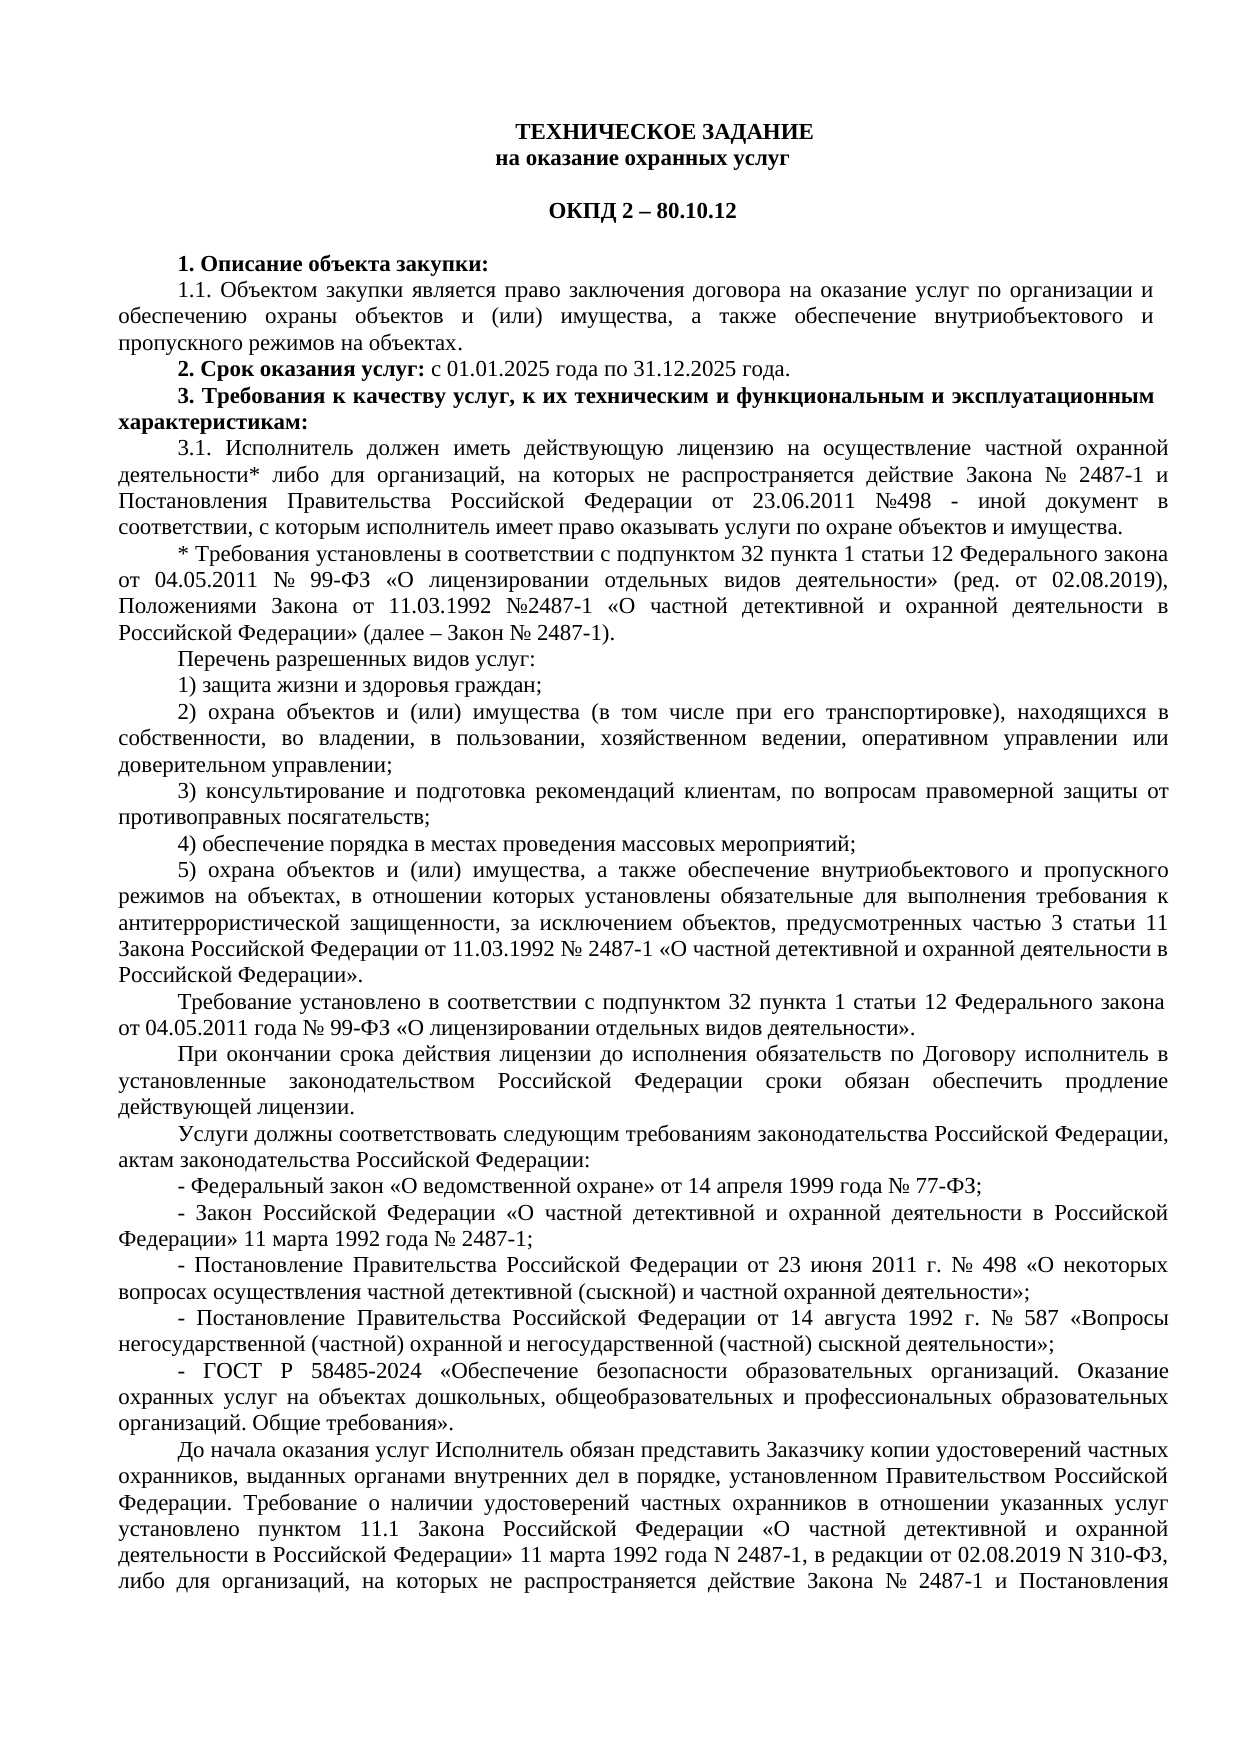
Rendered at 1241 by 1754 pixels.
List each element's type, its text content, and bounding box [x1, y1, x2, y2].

text 3) консультирование и подготовка рекомендаций клиентам, по вопросам правомерной защиты от противоправных посягательств; [118, 777, 1170, 830]
text 2. Срок оказания услуг: с 01.01.2025 года по 31.12.2025 года. [118, 355, 1156, 382]
text 3. Требования к качеству услуг, к их техническим и функциональным и эксплуатационным характеристикам: [118, 382, 1156, 434]
text * Требования установлены в соответствии с подпунктом 32 пункта 1 статьи 12 Федерального закона от 04.05.2011 № 99-ФЗ «О лицензировании отдельных видов деятельности» (ред. от 02.08.2019), Положениями Закона от 11.03.1992 №2487-1 «О частной детективной и охранной деятельности в Российской Федерации» (далее – Закон № 2487-1). [118, 540, 1170, 645]
text - Постановление Правительства Российской Федерации от 14 августа 1992 г. № 587 «Вопросы негосударственной (частной) охранной и негосударственной (частной) сыскной деятельности»; [118, 1304, 1170, 1357]
text При окончании срока действия лицензии до исполнения обязательств по Договору исполнитель в установленные законодательством Российской Федерации сроки обязан обеспечить продление действующей лицензии. [118, 1041, 1170, 1119]
text Услуги должны соответствовать следующим требованиям законодательства Российской Федерации, актам законодательства Российской Федерации: [118, 1119, 1170, 1172]
text на оказание охранных услуг [118, 144, 1167, 171]
text 1. Описание объекта закупки: [118, 250, 1167, 276]
text ТЕХНИЧЕСКОЕ ЗАДАНИЕ [118, 118, 1211, 144]
text 2) охрана объектов и (или) имущества (в том числе при его транспортировке), находящихся в собственности, во владении, в пользовании, хозяйственном ведении, оперативном управлении или доверительном управлении; [118, 698, 1170, 777]
text Требование установлено в соответствии с подпунктом 32 пункта 1 статьи 12 Федерального закона от 04.05.2011 года № 99-ФЗ «О лицензировании отдельных видов деятельности». [118, 988, 1167, 1041]
text 3.1. Исполнитель должен иметь действующую лицензию на осуществление частной охранной деятельности* либо для организаций, на которых не распространяется действие Закона № 2487-1 и Постановления Правительства Российской Федерации от 23.06.2011 №498 - иной документ в соответствии, с которым исполнитель имеет право оказывать услуги по охране объектов и имущества. [118, 434, 1170, 540]
text 1) защита жизни и здоровья граждан; [118, 672, 1170, 698]
text 5) охрана объектов и (или) имущества, а также обеспечение внутриобьектового и пропускного режимов на объектах, в отношении которых установлены обязательные для выполнения требования к антитеррористической защищенности, за исключением объектов, предусмотренных частью 3 статьи 11 Закона Российской Федерации от 11.03.1992 № 2487-1 «О частной детективной и охранной деятельности в Российской Федерации». [118, 856, 1170, 988]
text 1.1. Объектом закупки является право заключения договора на оказание услуг по организации и обеспечению охраны объектов и (или) имущества, а также обеспечение внутриобъектового и пропускного режимов на объектах. [118, 276, 1156, 355]
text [118, 1436, 1170, 1594]
text 4) обеспечение порядка в местах проведения массовых мероприятий; [118, 830, 1170, 856]
text - Закон Российской Федерации «О частной детективной и охранной деятельности в Российской Федерации» 11 марта 1992 года № 2487-1; [118, 1199, 1170, 1251]
text - ГОСТ Р 58485-2024 «Обеспечение безопасности образовательных организаций. Оказание охранных услуг на объектах дошкольных, общеобразовательных и профессиональных образовательных организаций. Общие требования». [118, 1357, 1170, 1436]
text ОКПД 2 – 80.10.12 [118, 197, 1167, 223]
text - Постановление Правительства Российской Федерации от 23 июня 2011 г. № 498 «О некоторых вопросах осуществления частной детективной (сыскной) и частной охранной деятельности»; [118, 1251, 1170, 1304]
text - Федеральный закон «О ведомственной охране» от 14 апреля 1999 года № 77-ФЗ; [118, 1172, 1170, 1199]
text Перечень разрешенных видов услуг: [118, 645, 1170, 672]
